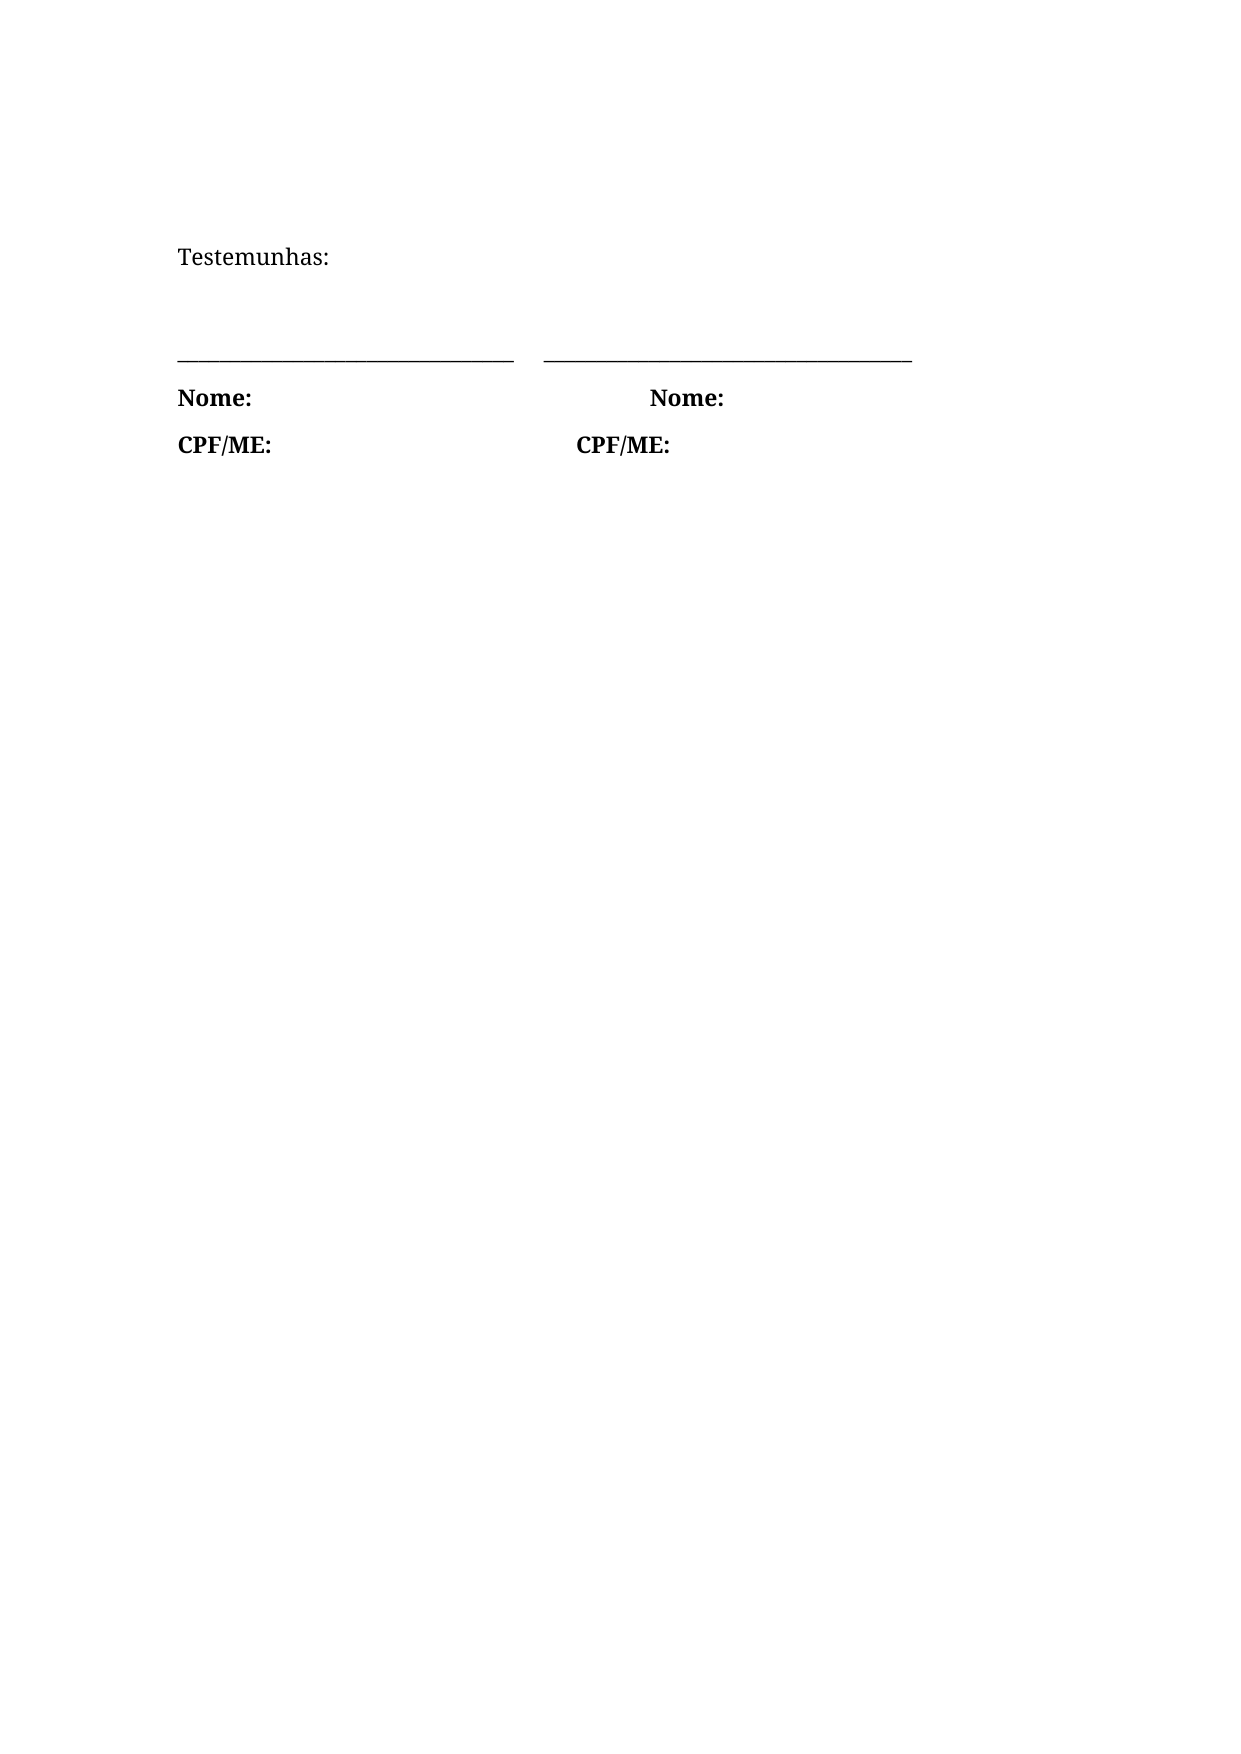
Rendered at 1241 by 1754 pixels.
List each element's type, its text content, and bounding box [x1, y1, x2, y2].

text Testemunhas: [177, 241, 1063, 273]
text Nome: Nome: [177, 382, 1063, 413]
text CPF/ME: CPF/ME: [177, 429, 1063, 460]
text ________________________________ ___________________________________ [177, 335, 1063, 366]
